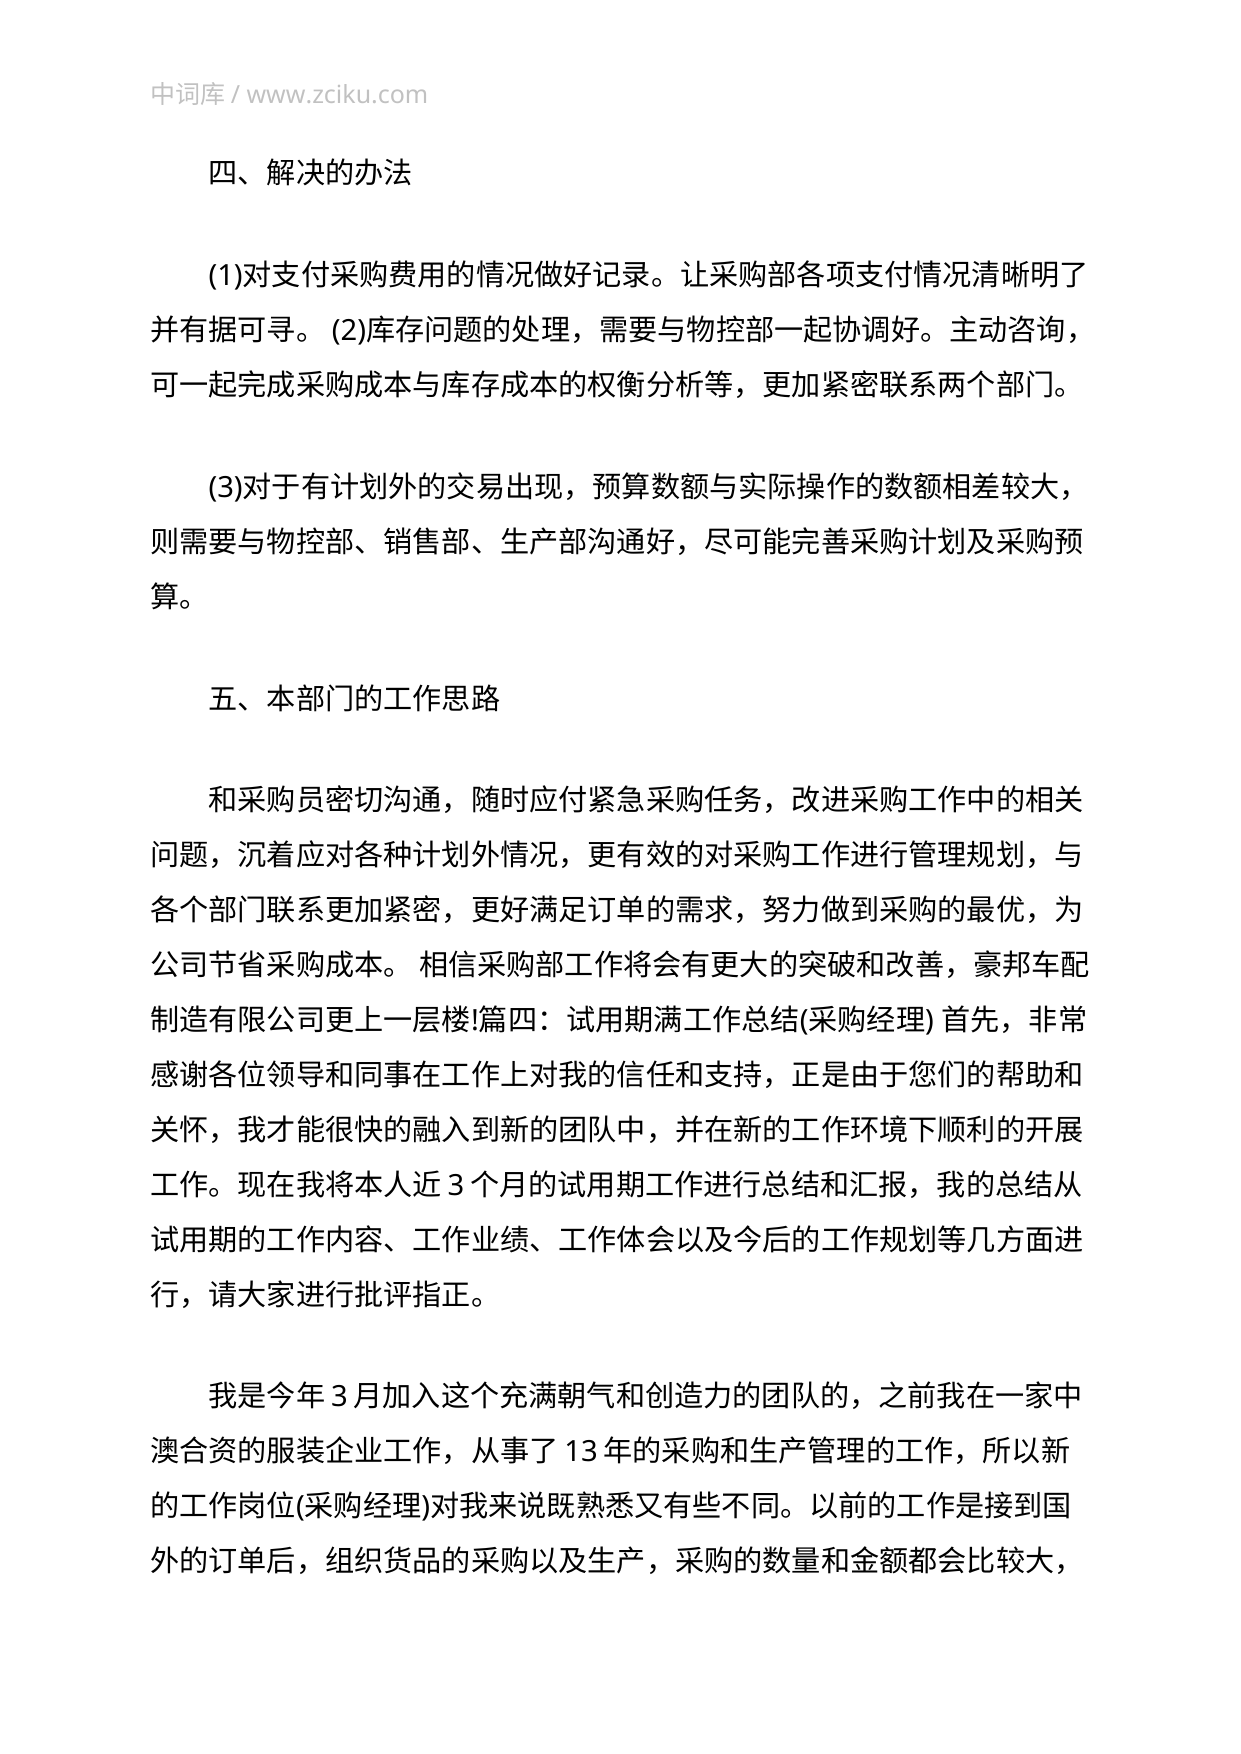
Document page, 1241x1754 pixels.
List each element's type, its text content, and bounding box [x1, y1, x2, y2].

text 五、本部门的工作思路 [150, 675, 1090, 717]
text 和采购员密切沟通，随时应付紧急采购任务，改进采购工作中的相关问题，沉着应对各种计划外情况，更有效的对采购工作进行管理规划，与各个部门联系更加紧密，更好满足订单的需求，努力做到采购的最优，为公司节省采购成本。 相信采购部工作将会有更大的突破和改善，豪邦车配制造有限公司更上一层楼!篇四：试用期满工作总结(采购经理) 首先，非常感谢各位领导和同事在工作上对我的信任和支持，正是由于您们的帮助和关怀，我才能很快的融入到新的团队中，并在新的工作环境下顺利的开展工作。现在我将本人近3个月的试用期工作进行总结和汇报，我的总结从试用期的工作内容、工作业绩、工作体会以及今后的工作规划等几方面进行，请大家进行批评指正。 [150, 777, 1090, 1313]
text 四、解决的办法 [150, 150, 1090, 192]
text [150, 1373, 1090, 1580]
text (1)对支付采购费用的情况做好记录。让采购部各项支付情况清晰明了并有据可寻。 (2)库存问题的处理，需要与物控部一起协调好。主动咨询，可一起完成采购成本与库存成本的权衡分析等，更加紧密联系两个部门。 [150, 252, 1090, 404]
text (3)对于有计划外的交易出现，预算数额与实际操作的数额相差较大，则需要与物控部、销售部、生产部沟通好，尽可能完善采购计划及采购预算。 [150, 463, 1090, 616]
